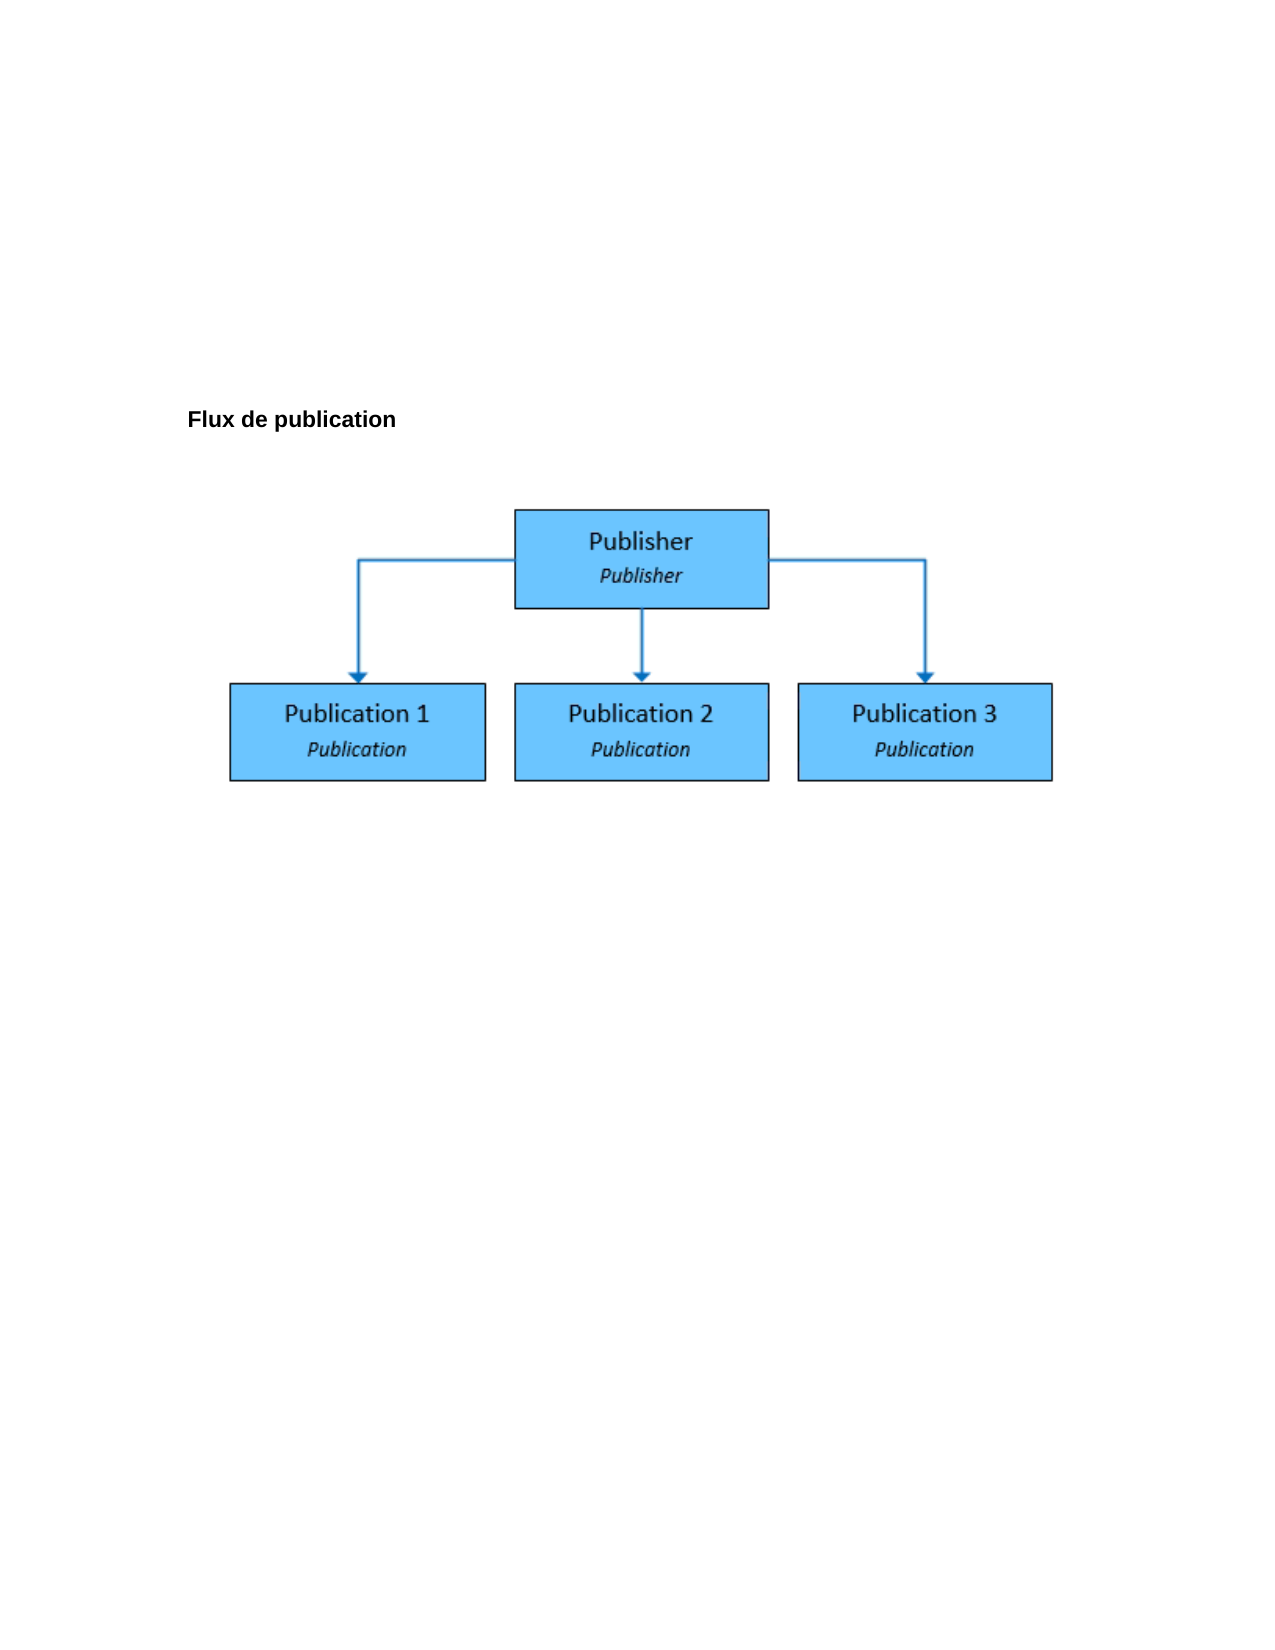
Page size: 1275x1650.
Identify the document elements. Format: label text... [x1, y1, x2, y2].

picture [190, 486, 1086, 799]
subtitle Flux de publication [187, 406, 1087, 433]
